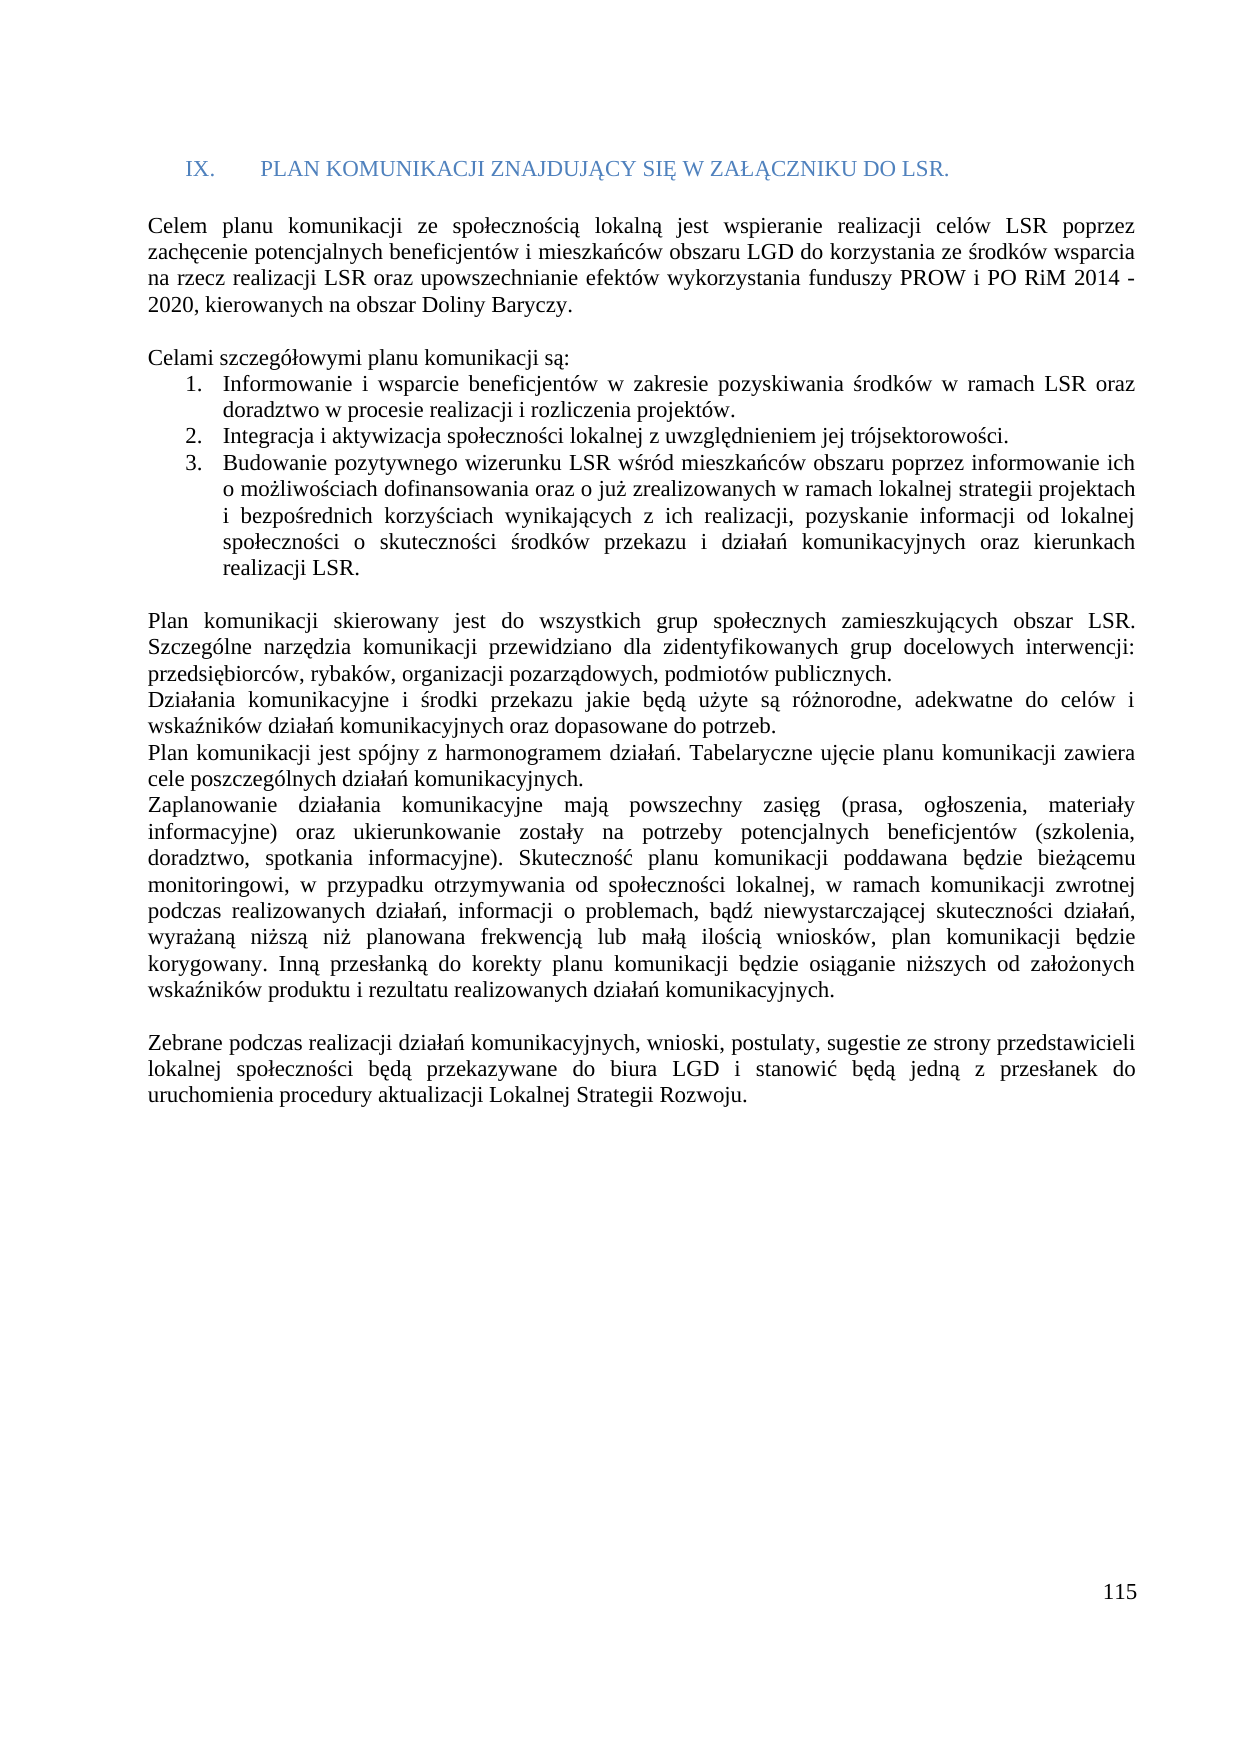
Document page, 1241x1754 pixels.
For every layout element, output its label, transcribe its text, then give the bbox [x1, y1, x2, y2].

text Zebrane podczas realizacji działań komunikacyjnych, wnioski, postulaty, sugestie ze strony przedstawicieli lokalnej społeczności będą przekazywane do biura LGD i stanowić będą jedną z przesłanek do uruchomienia procedury aktualizacji Lokalnej Strategii Rozwoju. [148, 1029, 1137, 1108]
text Działania komunikacyjne i środki przekazu jakie będą użyte są różnorodne, adekwatne do celów i wskaźników działań komunikacyjnych oraz dopasowane do potrzeb. [148, 686, 1137, 739]
text Zaplanowanie działania komunikacyjne mają powszechny zasięg (prasa, ogłoszenia, materiały informacyjne) oraz ukierunkowanie zostały na potrzeby potencjalnych beneficjentów (szkolenia, doradztwo, spotkania informacyjne). Skuteczność planu komunikacji poddawana będzie bieżącemu monitoringowi, w przypadku otrzymywania od społeczności lokalnej, w ramach komunikacji zwrotnej podczas realizowanych działań, informacji o problemach, bądź niewystarczającej skuteczności działań, wyrażaną niższą niż planowana frekwencją lub małą ilością wniosków, plan komunikacji będzie korygowany. Inną przesłanką do korekty planu komunikacji będzie osiąganie niższych od założonych wskaźników produktu i rezultatu realizowanych działań komunikacyjnych. [148, 792, 1137, 1002]
text Plan komunikacji jest spójny z harmonogramem działań. Tabelaryczne ujęcie planu komunikacji zawiera cele poszczególnych działań komunikacyjnych. [148, 739, 1137, 792]
list Budowanie pozytywnego wizerunku LSR wśród mieszkańców obszaru poprzez informowanie ich o możliwościach dofinansowania oraz o już zrealizowanych w ramach lokalnej strategii projektach i bezpośrednich korzyściach wynikających z ich realizacji, pozyskanie informacji od lokalnej społeczności o skuteczności środków przekazu i działań komunikacyjnych oraz kierunkach realizacji LSR. [185, 449, 1137, 581]
list Integracja i aktywizacja społeczności lokalnej z uwzględnieniem jej trójsektorowości. [185, 423, 1137, 449]
text Celem planu komunikacji ze społecznością lokalną jest wspieranie realizacji celów LSR poprzez zachęcenie potencjalnych beneficjentów i mieszkańców obszaru LGD do korzystania ze środków wsparcia na rzecz realizacji LSR oraz upowszechnianie efektów wykorzystania funduszy PROW i PO RiM 2014 -2020, kierowanych na obszar Doliny Baryczy. [148, 212, 1137, 317]
text Celami szczegółowymi planu komunikacji są: [148, 343, 1137, 370]
text Plan komunikacji skierowany jest do wszystkich grup społecznych zamieszkujących obszar LSR. Szczególne narzędzia komunikacji przewidziano dla zidentyfikowanych grup docelowych interwencji: przedsiębiorców, rybaków, organizacji pozarządowych, podmiotów publicznych. [148, 607, 1137, 686]
list Informowanie i wsparcie beneficjentów w zakresie pozyskiwania środków w ramach LSR oraz doradztwo w procesie realizacji i rozliczenia projektów. [185, 370, 1137, 423]
subtitle Plan komunikacji znajdujący się w załączniku do LSR. [185, 155, 1137, 182]
